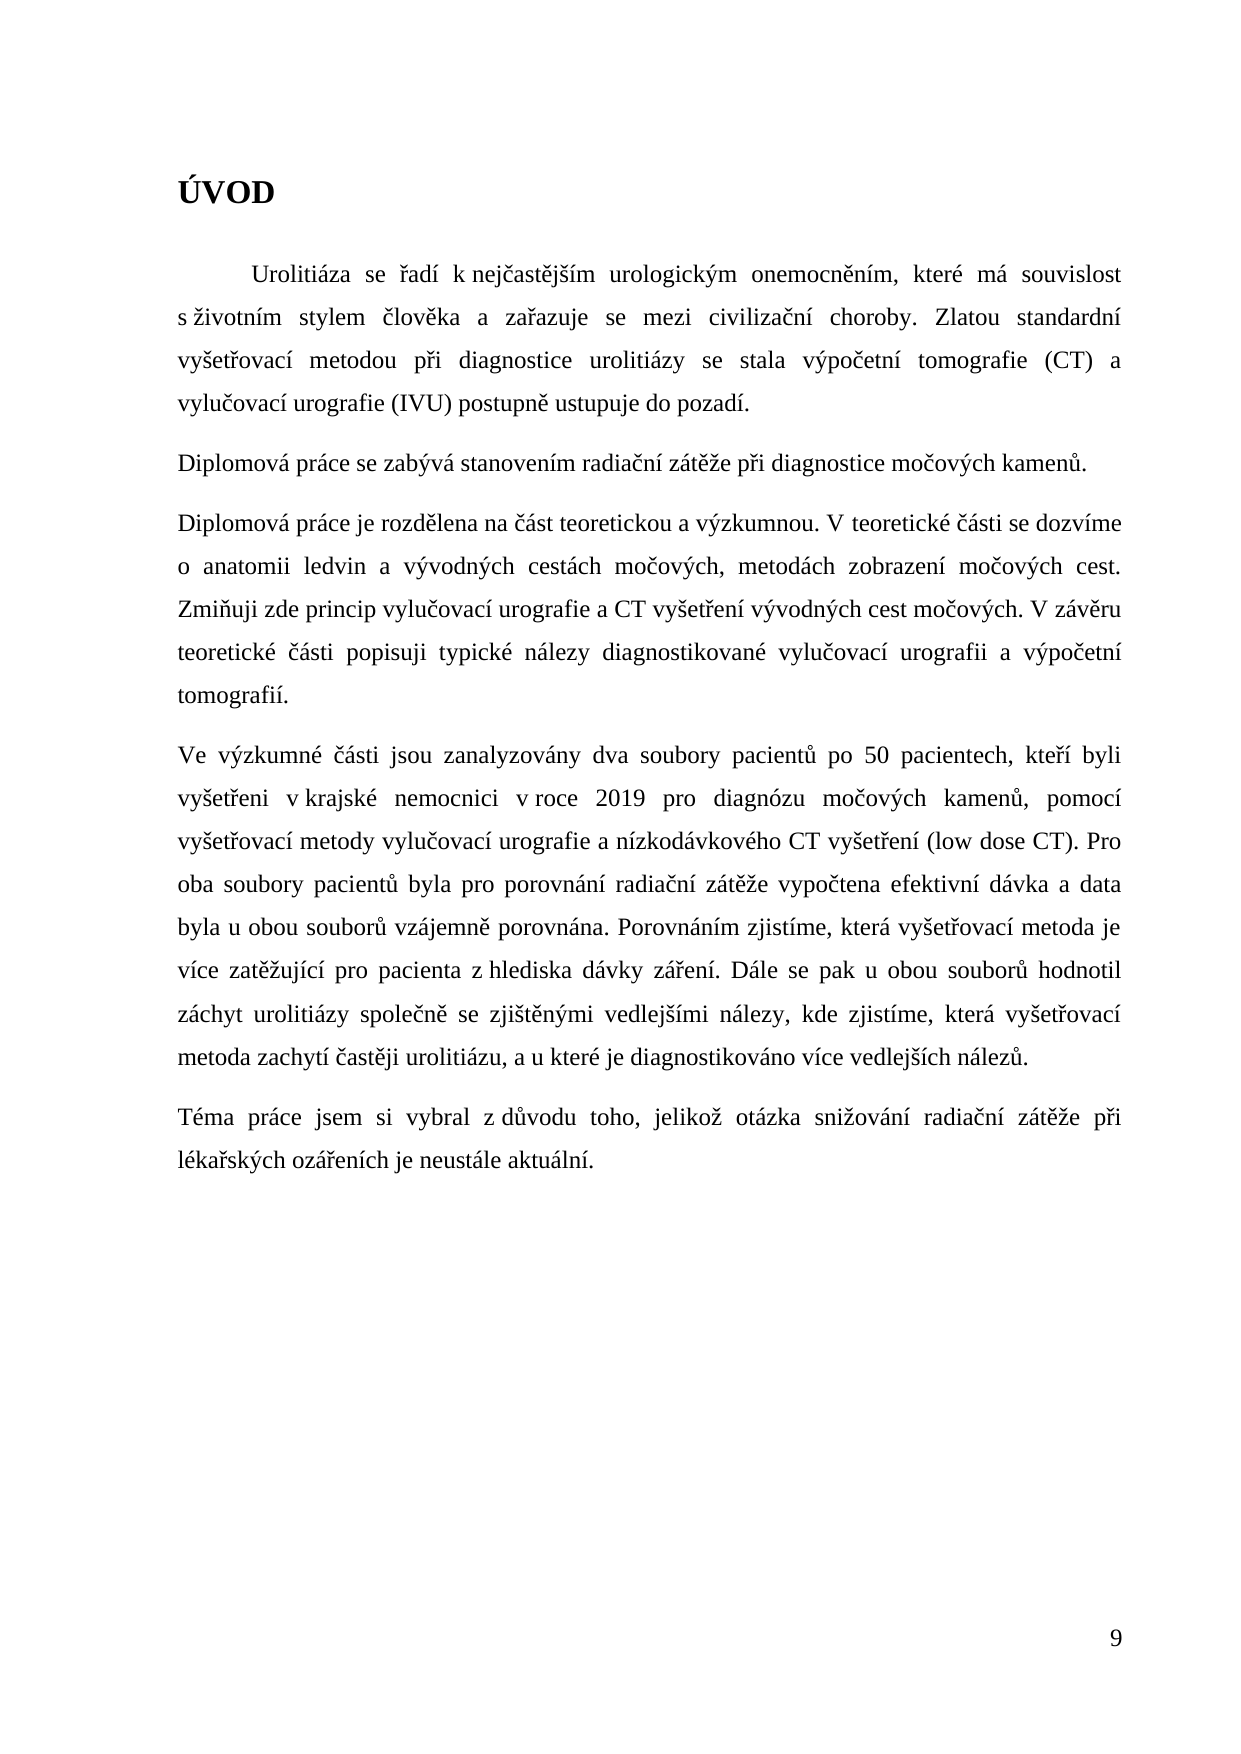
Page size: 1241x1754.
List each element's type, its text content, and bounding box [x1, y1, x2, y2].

subtitle ÚVOD [177, 173, 1122, 211]
text Diplomová práce se zabývá stanovením radiační zátěže při diagnostice močových kamenů. [177, 448, 1122, 477]
text Urolitiáza se řadí k nejčastějším urologickým onemocněním, které má souvislost s životním stylem člověka a zařazuje se mezi civilizační choroby. Zlatou standardní vyšetřovací metodou při diagnostice urolitiázy se stala výpočetní tomografie (CT) a vylučovací urografie (IVU) postupně ustupuje do pozadí. [177, 259, 1122, 417]
text Ve výzkumné části jsou zanalyzovány dva soubory pacientů po 50 pacientech, kteří byli vyšetřeni v krajské nemocnici v roce 2019 pro diagnózu močových kamenů, pomocí vyšetřovací metody vylučovací urografie a nízkodávkového CT vyšetření (low dose CT). Pro oba soubory pacientů byla pro porovnání radiační zátěže vypočtena efektivní dávka a data byla u obou souborů vzájemně porovnána. Porovnáním zjistíme, která vyšetřovací metoda je více zatěžující pro pacienta z hlediska dávky záření. Dále se pak u obou souborů hodnotil záchyt urolitiázy společně se zjištěnými vedlejšími nálezy, kde zjistíme, která vyšetřovací metoda zachytí častěji urolitiázu, a u které je diagnostikováno více vedlejších nálezů. [177, 740, 1122, 1071]
text Téma práce jsem si vybral z důvodu toho, jelikož otázka snižování radiační zátěže při lékařských ozářeních je neustále aktuální. [177, 1102, 1122, 1173]
text Diplomová práce je rozdělena na část teoretickou a výzkumnou. V teoretické části se dozvíme o anatomii ledvin a vývodných cestách močových, metodách zobrazení močových cest. Zmiňuji zde princip vylučovací urografie a CT vyšetření vývodných cest močových. V závěru teoretické části popisuji typické nálezy diagnostikované vylučovací urografii a výpočetní tomografií. [177, 508, 1122, 709]
